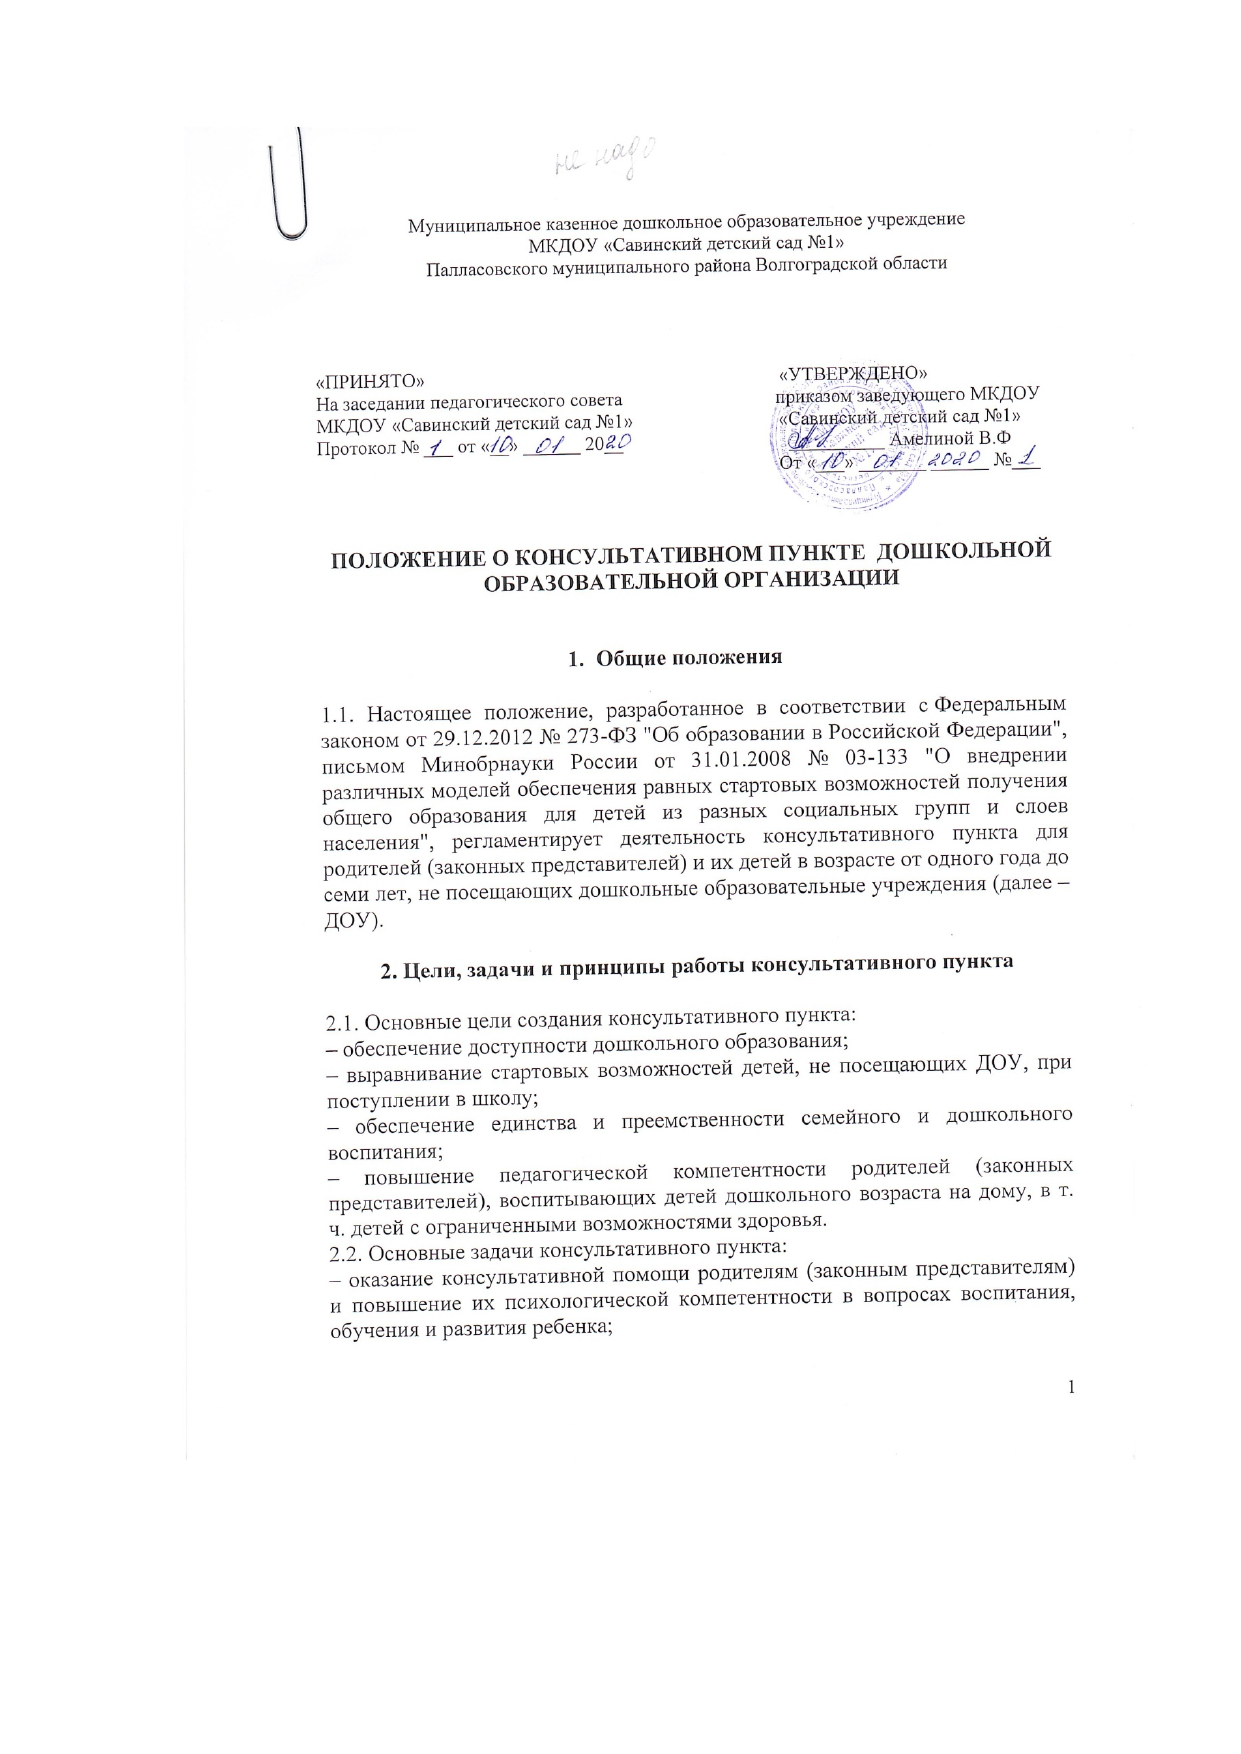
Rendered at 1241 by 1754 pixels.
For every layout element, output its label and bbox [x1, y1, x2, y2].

picture [177, 118, 1152, 1460]
